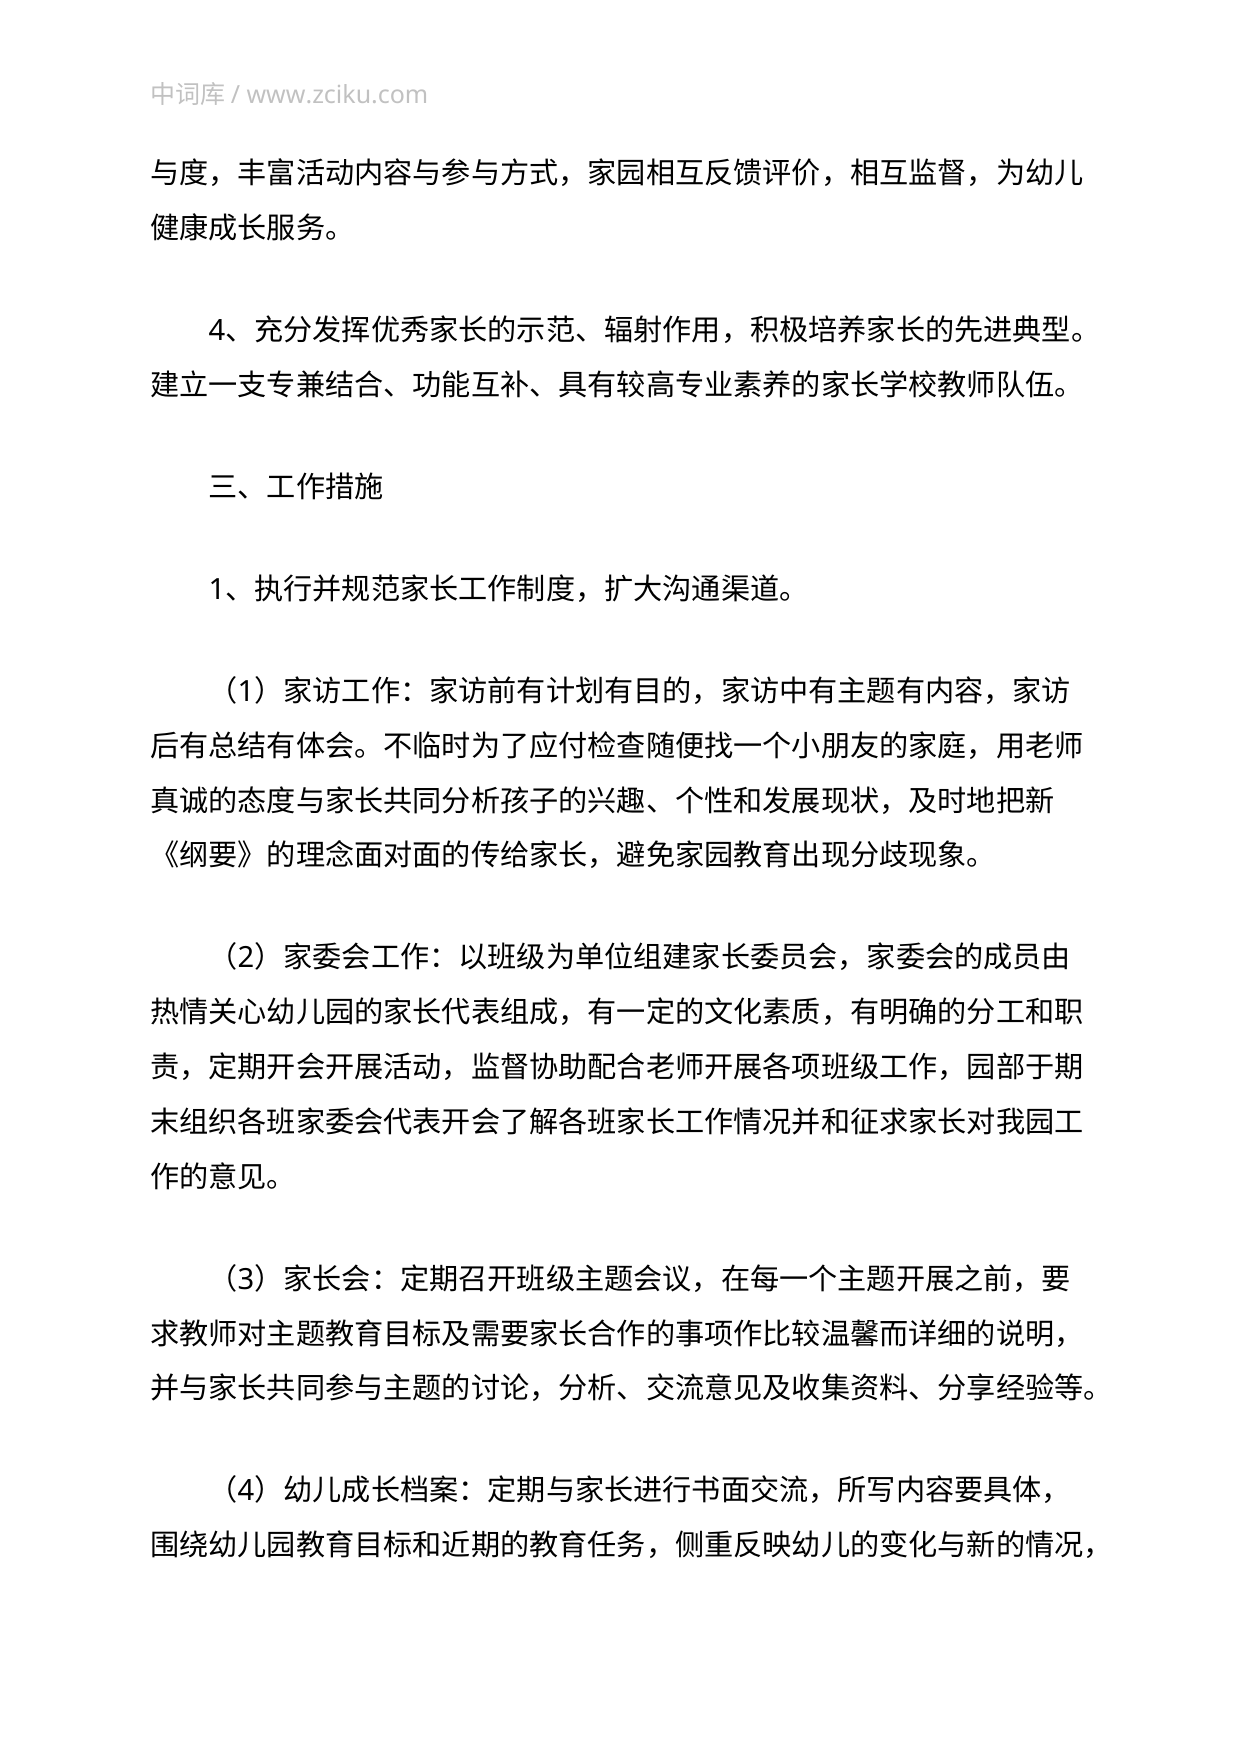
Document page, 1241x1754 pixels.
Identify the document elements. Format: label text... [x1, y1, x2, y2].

text （1）家访工作：家访前有计划有目的，家访中有主题有内容，家访后有总结有体会。不临时为了应付检查随便找一个小朋友的家庭，用老师真诚的态度与家长共同分析孩子的兴趣、个性和发展现状，及时地把新《纲要》的理念面对面的传给家长，避免家园教育出现分歧现象。 [150, 667, 1090, 874]
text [150, 1467, 1090, 1564]
text 三、工作措施 [150, 463, 1090, 506]
text 4、充分发挥优秀家长的示范、辐射作用，积极培养家长的先进典型。建立一支专兼结合、功能互补、具有较高专业素养的家长学校教师队伍。 [150, 307, 1090, 404]
text （2）家委会工作：以班级为单位组建家长委员会，家委会的成员由热情关心幼儿园的家长代表组成，有一定的文化素质，有明确的分工和职责，定期开会开展活动，监督协助配合老师开展各项班级工作，园部于期末组织各班家委会代表开会了解各班家长工作情况并和征求家长对我园工作的意见。 [150, 934, 1090, 1196]
text 1、执行并规范家长工作制度，扩大沟通渠道。 [150, 565, 1090, 608]
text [150, 150, 1090, 247]
text （3）家长会：定期召开班级主题会议，在每一个主题开展之前，要求教师对主题教育目标及需要家长合作的事项作比较温馨而详细的说明，并与家长共同参与主题的讨论，分析、交流意见及收集资料、分享经验等。 [150, 1255, 1090, 1407]
